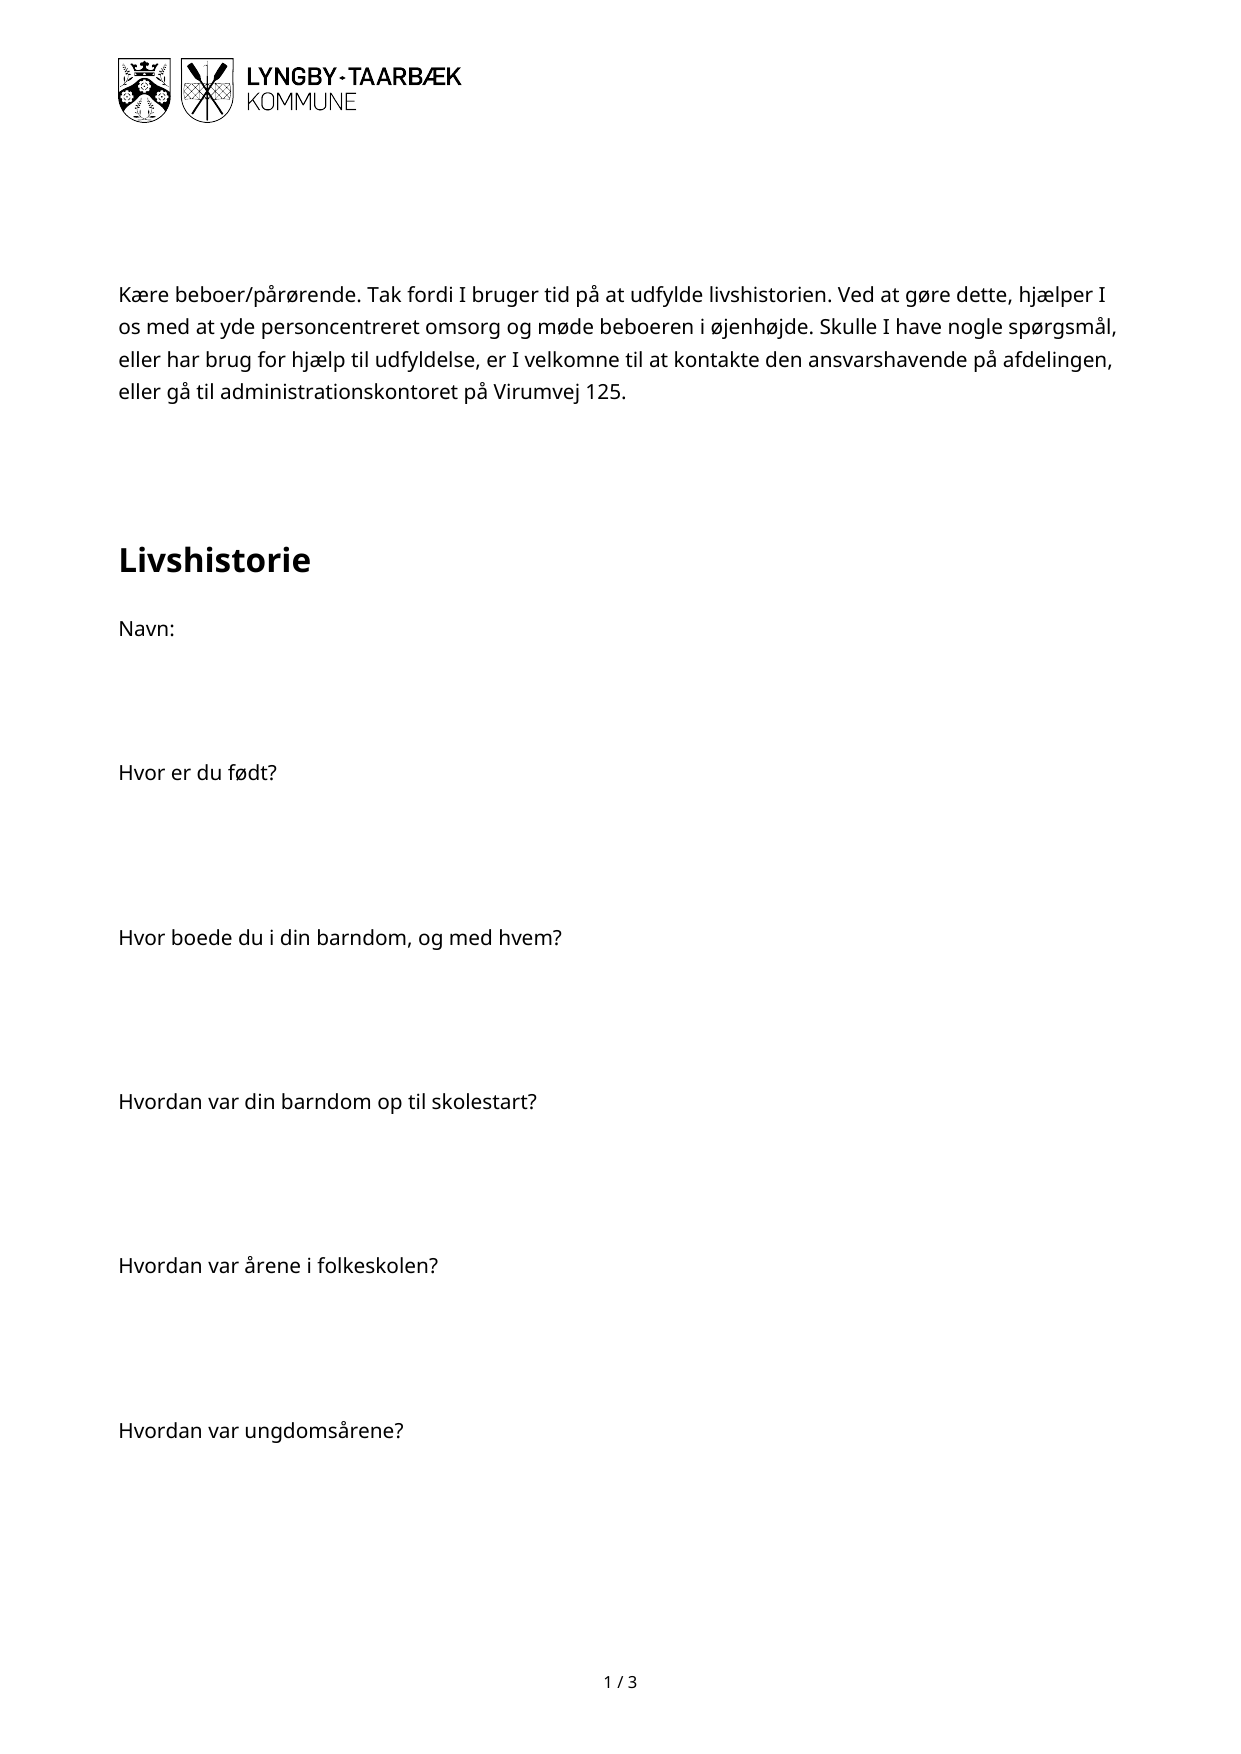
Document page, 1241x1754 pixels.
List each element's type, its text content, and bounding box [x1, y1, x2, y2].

text Hvordan var din barndom op til skolestart? [118, 1087, 1122, 1116]
text Navn: [118, 614, 1122, 676]
subtitle Kære beboer/pårørende. Tak fordi I bruger tid på at udfylde livshistorien. Ved at gøre dette, hjælper I os med at yde personcentreret omsorg og møde beboeren i øjenhøjde. Skulle I have nogle spørgsmål, eller har brug for hjælp til udfyldelse, er I velkomne til at kontakte den ansvarshavende på afdelingen, eller gå til administrationskontoret på Virumvej 125. [118, 280, 1122, 406]
text Hvordan var årene i folkeskolen? [118, 1252, 1122, 1280]
text Hvor er du født? [118, 758, 1122, 787]
text Hvor boede du i din barndom, og med hvem? [118, 923, 1122, 951]
text Hvordan var ungdomsårene? [118, 1416, 1122, 1444]
picture [118, 58, 462, 123]
subtitle Livshistorie [118, 537, 1122, 583]
